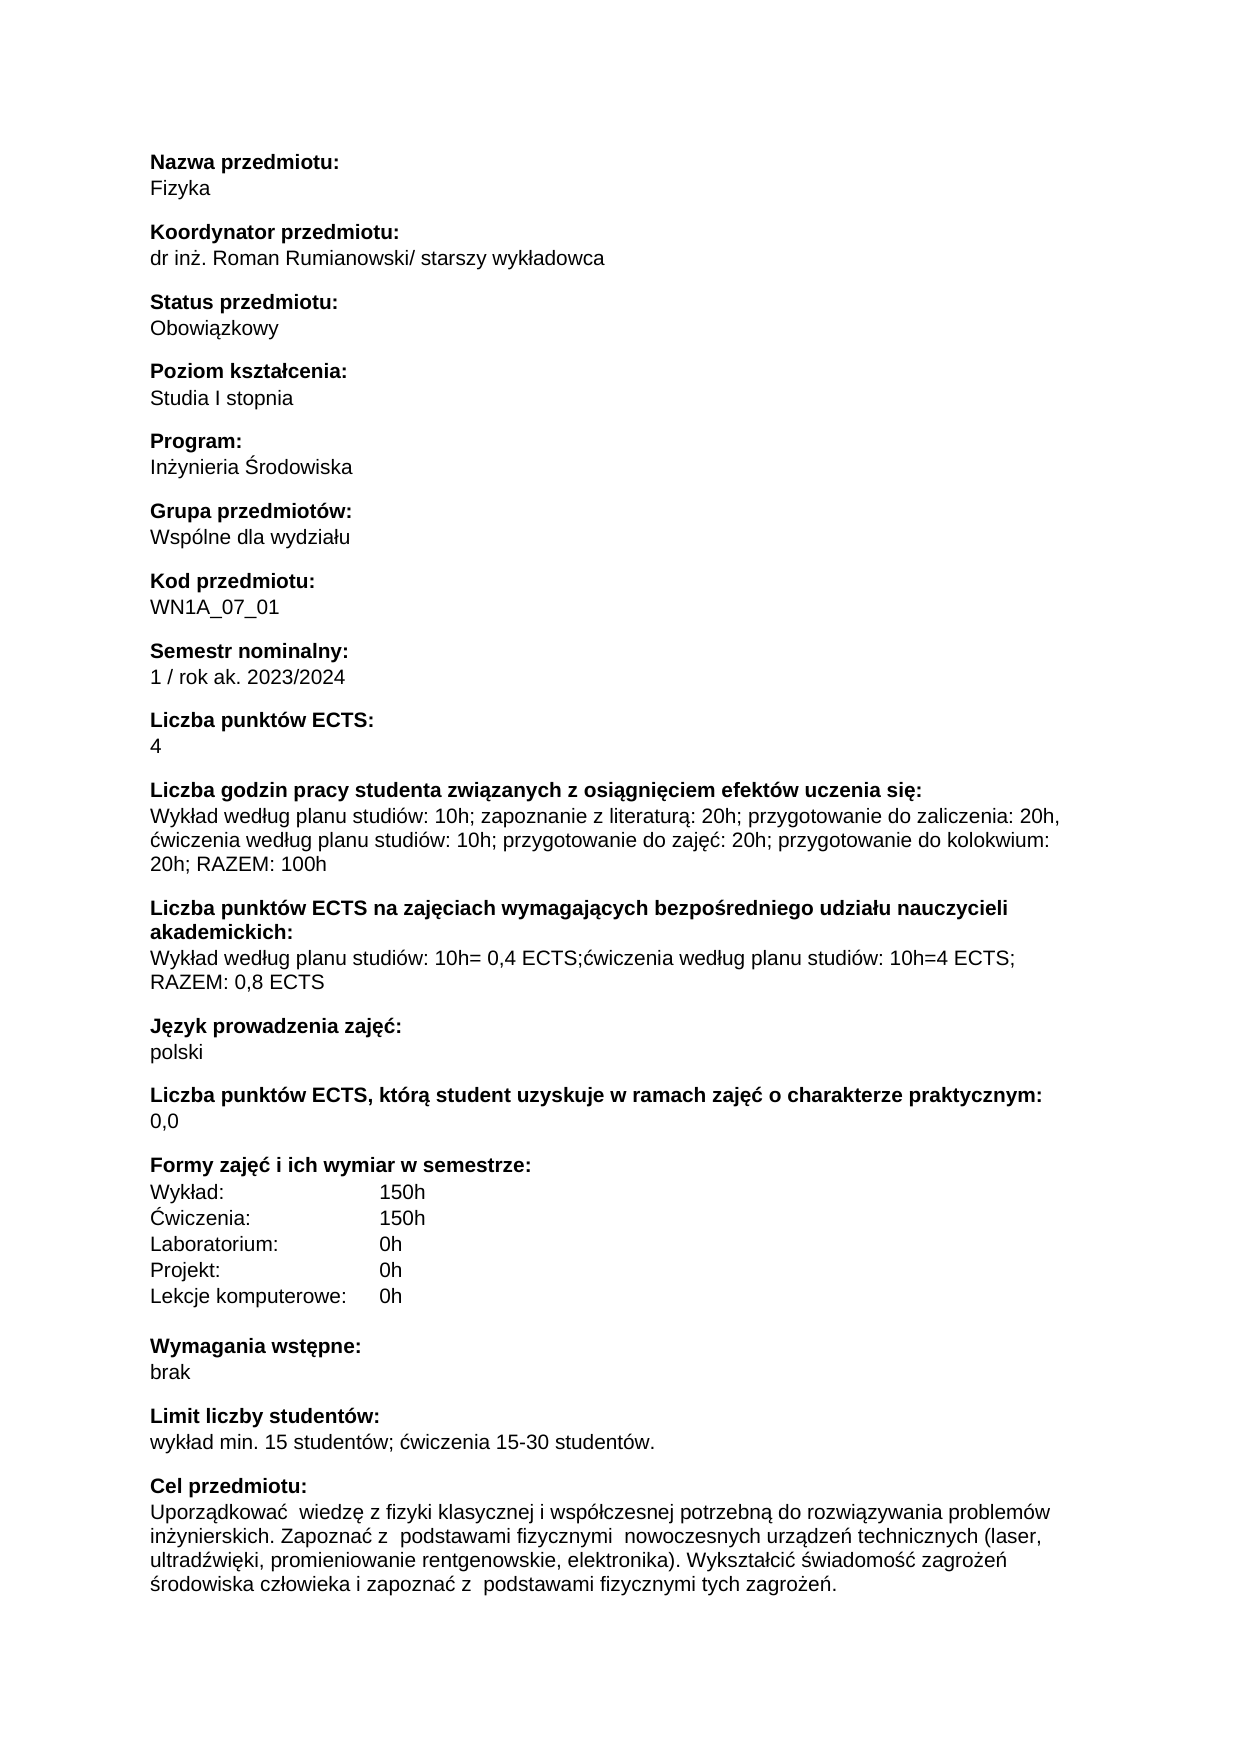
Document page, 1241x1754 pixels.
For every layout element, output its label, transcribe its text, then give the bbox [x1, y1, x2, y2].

text Semestr nominalny: [150, 638, 1090, 662]
text Limit liczby studentów: [150, 1404, 1090, 1428]
text Uporządkować wiedzę z fizyki klasycznej i współczesnej potrzebną do rozwiązywania problemów inżynierskich. Zapoznać z podstawami fizycznymi nowoczesnych urządzeń technicznych (laser, ultradźwięki, promieniowanie rentgenowskie, elektronika). Wykształcić świadomość zagrożeń środowiska człowieka i zapoznać z podstawami fizycznymi tych zagrożeń. [150, 1499, 1090, 1595]
text 0,0 [150, 1109, 1090, 1133]
text dr inż. Roman Rumianowski/ starszy wykładowca [150, 246, 1090, 270]
table_header 150h [369, 1180, 597, 1204]
table_cell 0h [369, 1256, 597, 1282]
text Liczba punktów ECTS na zajęciach wymagających bezpośredniego udziału nauczycieli akademickich: [150, 896, 1090, 944]
text Język prowadzenia zajęć: [150, 1013, 1090, 1037]
text Kod przedmiotu: [150, 569, 1090, 593]
text polski [150, 1039, 1090, 1063]
text brak [150, 1360, 1090, 1384]
table_cell Lekcje komputerowe: [140, 1284, 367, 1308]
table_cell 150h [369, 1204, 597, 1230]
table_cell 0h [369, 1230, 597, 1256]
text 4 [150, 734, 1090, 758]
text Wykład według planu studiów: 10h; zapoznanie z literaturą: 20h; przygotowanie do zaliczenia: 20h, ćwiczenia według planu studiów: 10h; przygotowanie do zajęć: 20h; przygotowanie do kolokwium: 20h; RAZEM: 100h [150, 804, 1090, 876]
text Status przedmiotu: [150, 289, 1090, 313]
text Nazwa przedmiotu: [150, 150, 1090, 174]
text Obowiązkowy [150, 316, 1090, 339]
text Grupa przedmiotów: [150, 499, 1090, 523]
table_cell Laboratorium: [140, 1232, 367, 1256]
text Inżynieria Środowiska [150, 455, 1090, 479]
text Liczba godzin pracy studenta związanych z osiągnięciem efektów uczenia się: [150, 778, 1090, 802]
table_cell Ćwiczenia: [140, 1206, 367, 1230]
text wykład min. 15 studentów; ćwiczenia 15-30 studentów. [150, 1430, 1090, 1454]
text Fizyka [150, 176, 1090, 200]
table_cell Projekt: [140, 1258, 367, 1282]
text Poziom kształcenia: [150, 359, 1090, 383]
text 1 / rok ak. 2023/2024 [150, 664, 1090, 688]
text Formy zajęć i ich wymiar w semestrze: [150, 1153, 1090, 1177]
text Cel przedmiotu: [150, 1473, 1090, 1497]
text Program: [150, 429, 1090, 453]
table_header Wykład: [140, 1180, 367, 1204]
text Koordynator przedmiotu: [150, 220, 1090, 244]
text WN1A_07_01 [150, 595, 1090, 619]
text Studia I stopnia [150, 385, 1090, 409]
text Wymagania wstępne: [150, 1334, 1090, 1358]
text Wspólne dla wydziału [150, 525, 1090, 549]
text Wykład według planu studiów: 10h= 0,4 ECTS;ćwiczenia według planu studiów: 10h=4 ECTS; RAZEM: 0,8 ECTS [150, 946, 1090, 994]
text Liczba punktów ECTS, którą student uzyskuje w ramach zajęć o charakterze praktycznym: [150, 1083, 1090, 1107]
table_cell 0h [369, 1282, 597, 1308]
text Liczba punktów ECTS: [150, 708, 1090, 732]
